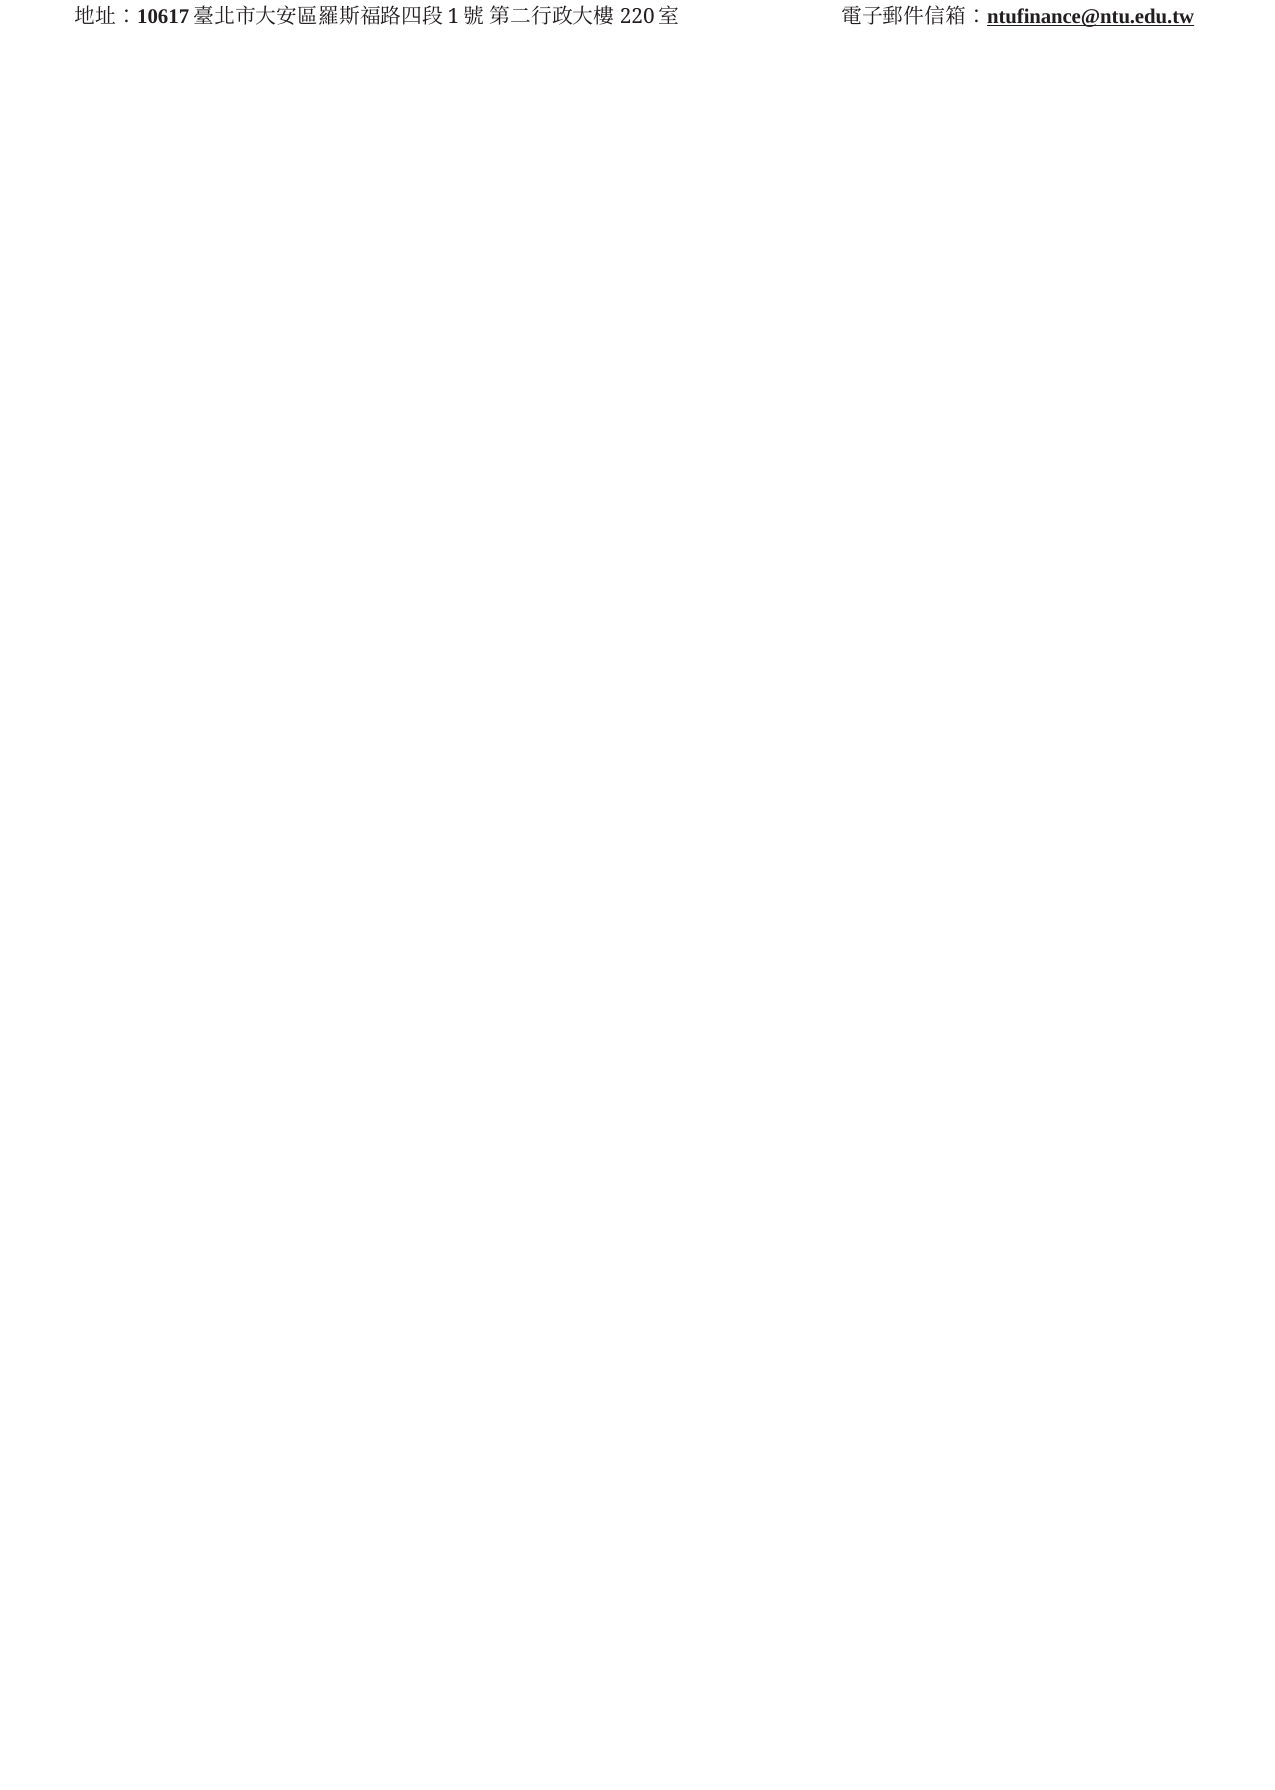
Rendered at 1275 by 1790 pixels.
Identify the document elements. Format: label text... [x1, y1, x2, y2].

text 地址：10617臺北市大安區羅斯福路四段1號 第二行政大樓 220室 電子郵件信箱：ntufinance@ntu.edu.tw [74, 0, 1275, 30]
